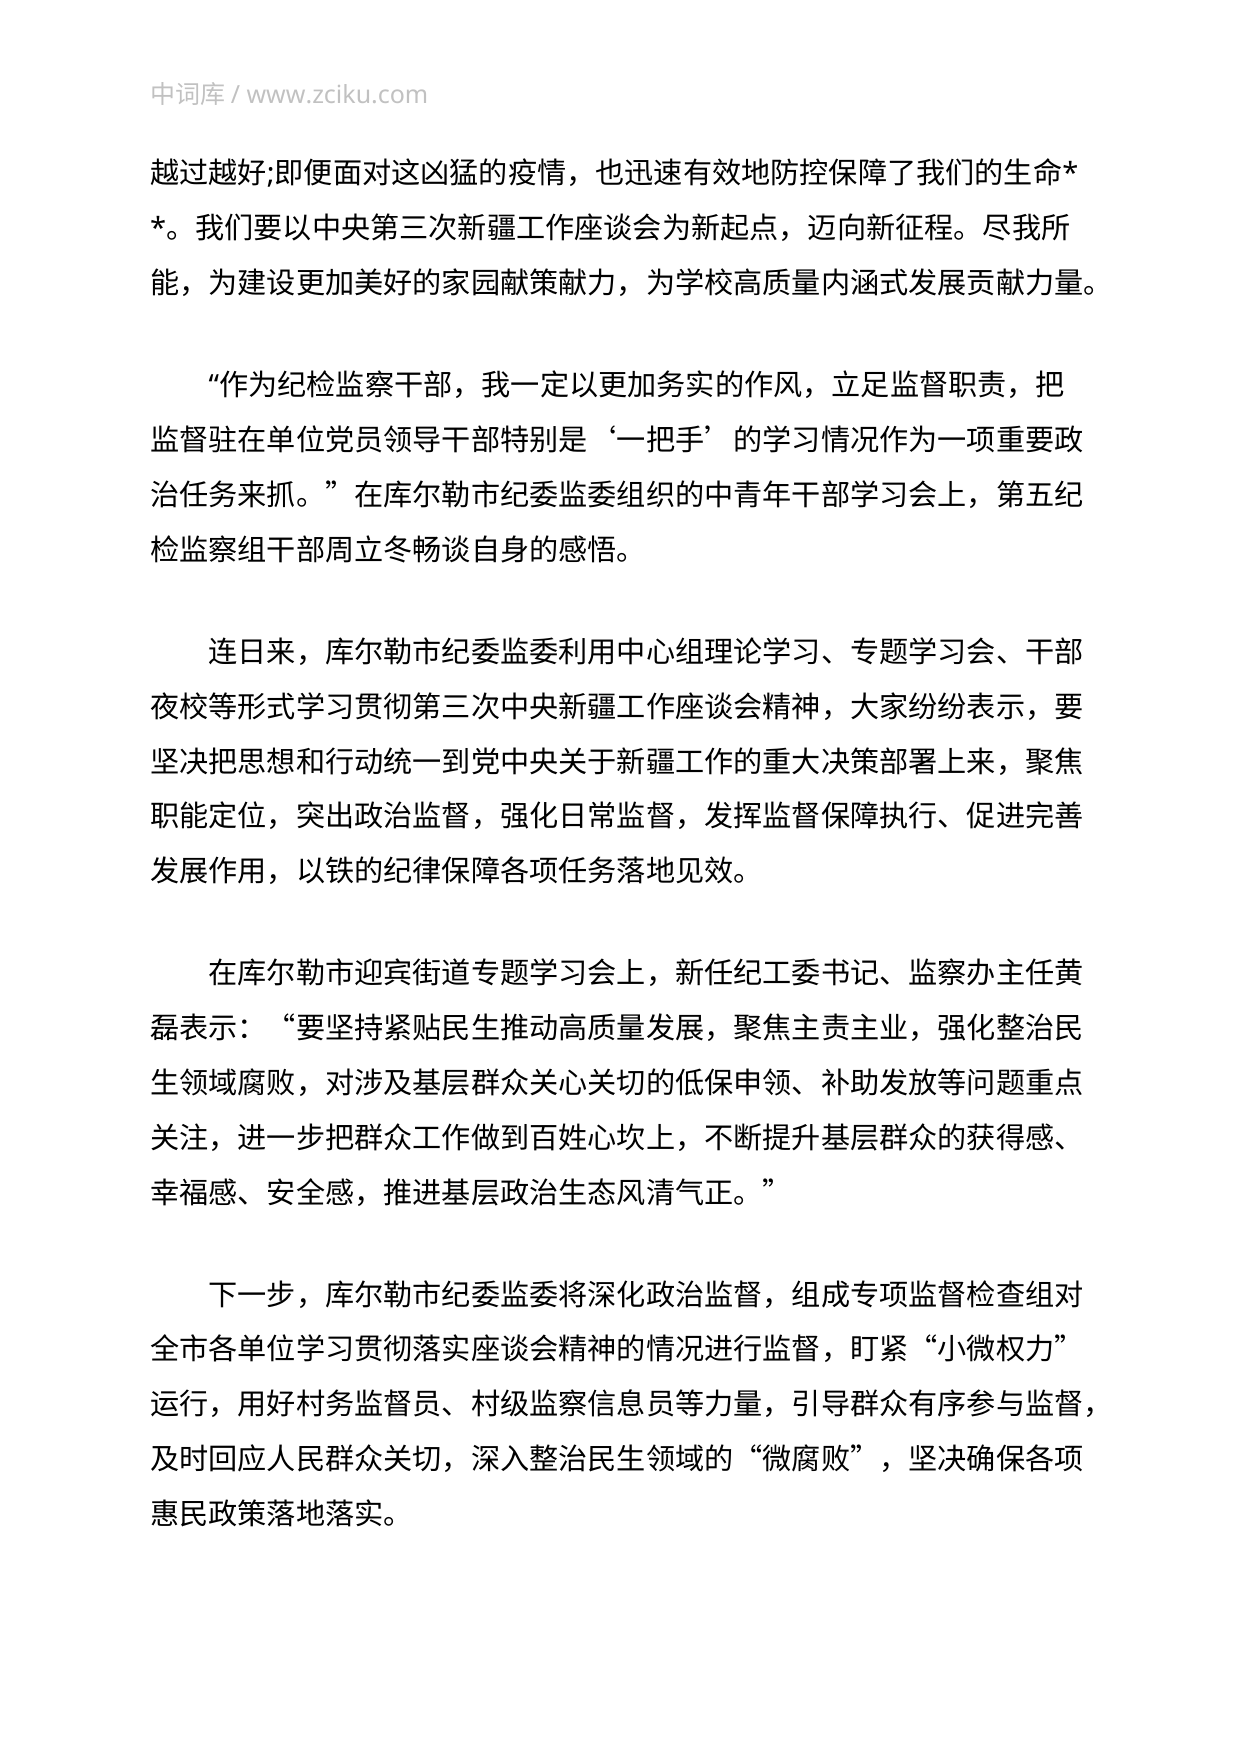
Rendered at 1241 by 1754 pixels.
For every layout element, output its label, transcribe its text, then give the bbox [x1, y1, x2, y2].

text 连日来，库尔勒市纪委监委利用中心组理论学习、专题学习会、干部夜校等形式学习贯彻第三次中央新疆工作座谈会精神，大家纷纷表示，要坚决把思想和行动统一到党中央关于新疆工作的重大决策部署上来，聚焦职能定位，突出政治监督，强化日常监督，发挥监督保障执行、促进完善发展作用，以铁的纪律保障各项任务落地见效。 [150, 628, 1090, 890]
text 下一步，库尔勒市纪委监委将深化政治监督，组成专项监督检查组对全市各单位学习贯彻落实座谈会精神的情况进行监督，盯紧“小微权力”运行，用好村务监督员、村级监察信息员等力量，引导群众有序参与监督，及时回应人民群众关切，深入整治民生领域的“微腐败”，坚决确保各项惠民政策落地落实。 [150, 1271, 1090, 1533]
text “作为纪检监察干部，我一定以更加务实的作风，立足监督职责，把监督驻在单位党员领导干部特别是‘一把手’的学习情况作为一项重要政治任务来抓。”在库尔勒市纪委监委组织的中青年干部学习会上，第五纪检监察组干部周立冬畅谈自身的感悟。 [150, 362, 1090, 569]
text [150, 150, 1090, 302]
text 在库尔勒市迎宾街道专题学习会上，新任纪工委书记、监察办主任黄磊表示：“要坚持紧贴民生推动高质量发展，聚焦主责主业，强化整治民生领域腐败，对涉及基层群众关心关切的低保申领、补助发放等问题重点关注，进一步把群众工作做到百姓心坎上，不断提升基层群众的获得感、幸福感、安全感，推进基层政治生态风清气正。” [150, 950, 1090, 1212]
